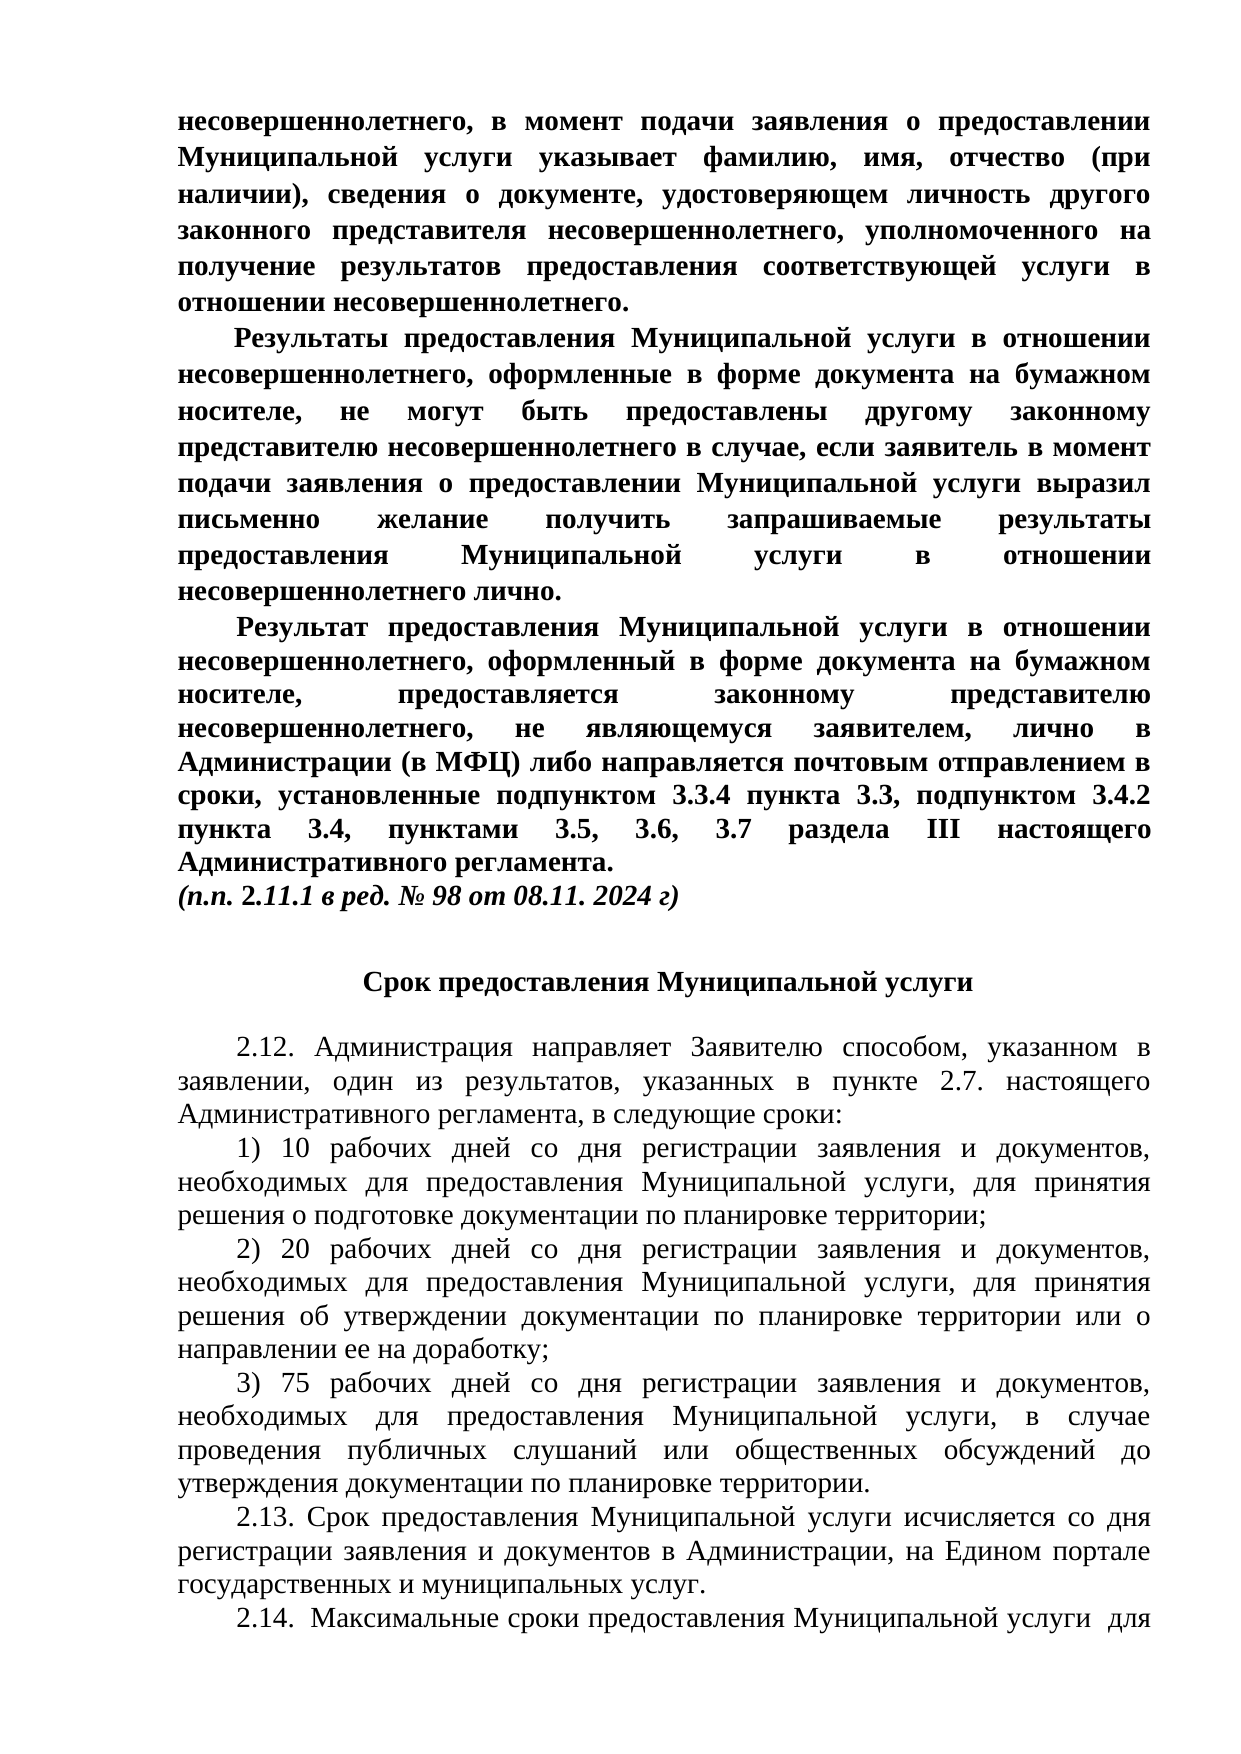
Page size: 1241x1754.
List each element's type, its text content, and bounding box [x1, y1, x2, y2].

text 2) 20 рабочих дней со дня регистрации заявления и документов, необходимых для предоставления Муниципальной услуги, для принятия решения об утверждении документации по планировке территории или о направлении ее на доработку; [177, 1231, 1152, 1365]
text 1) 10 рабочих дней со дня регистрации заявления и документов, необходимых для предоставления Муниципальной услуги, для принятия решения о подготовке документации по планировке территории; [177, 1130, 1152, 1231]
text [177, 103, 1152, 318]
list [177, 1600, 1152, 1633]
text (п.п. 2.11.1 в ред. № 98 от 08.11. 2024 г) [177, 878, 1152, 911]
text 2.13. Срок предоставления Муниципальной услуги исчисляется со дня регистрации заявления и документов в Администрации, на Едином портале государственных и муниципальных услуг. [177, 1499, 1152, 1600]
text Срок предоставления Муниципальной услуги [177, 964, 1152, 998]
text Результат предоставления Муниципальной услуги в отношении несовершеннолетнего, оформленный в форме документа на бумажном носителе, предоставляется законному представителю несовершеннолетнего, не являющемуся заявителем, лично в Администрации (в МФЦ) либо направляется почтовым отправлением в сроки, установленные подпунктом 3.3.4 пункта 3.3, подпунктом 3.4.2 пункта 3.4, пунктами 3.5, 3.6, 3.7 раздела III настоящего Административного регламента. [177, 609, 1152, 878]
text 2.12. Администрация направляет Заявителю способом, указанном в заявлении, один из результатов, указанных в пункте 2.7. настоящего Административного регламента, в следующие сроки: [177, 1029, 1152, 1130]
text Результаты предоставления Муниципальной услуги в отношении несовершеннолетнего, оформленные в форме документа на бумажном носителе, не могут быть предоставлены другому законному представителю несовершеннолетнего в случае, если заявитель в момент подачи заявления о предоставлении Муниципальной услуги выразил письменно желание получить запрашиваемые результаты предоставления Муниципальной услуги в отношении несовершеннолетнего лично. [177, 320, 1152, 607]
text 3) 75 рабочих дней со дня регистрации заявления и документов, необходимых для предоставления Муниципальной услуги, в случае проведения публичных слушаний или общественных обсуждений до утверждения документации по планировке территории. [177, 1365, 1152, 1499]
